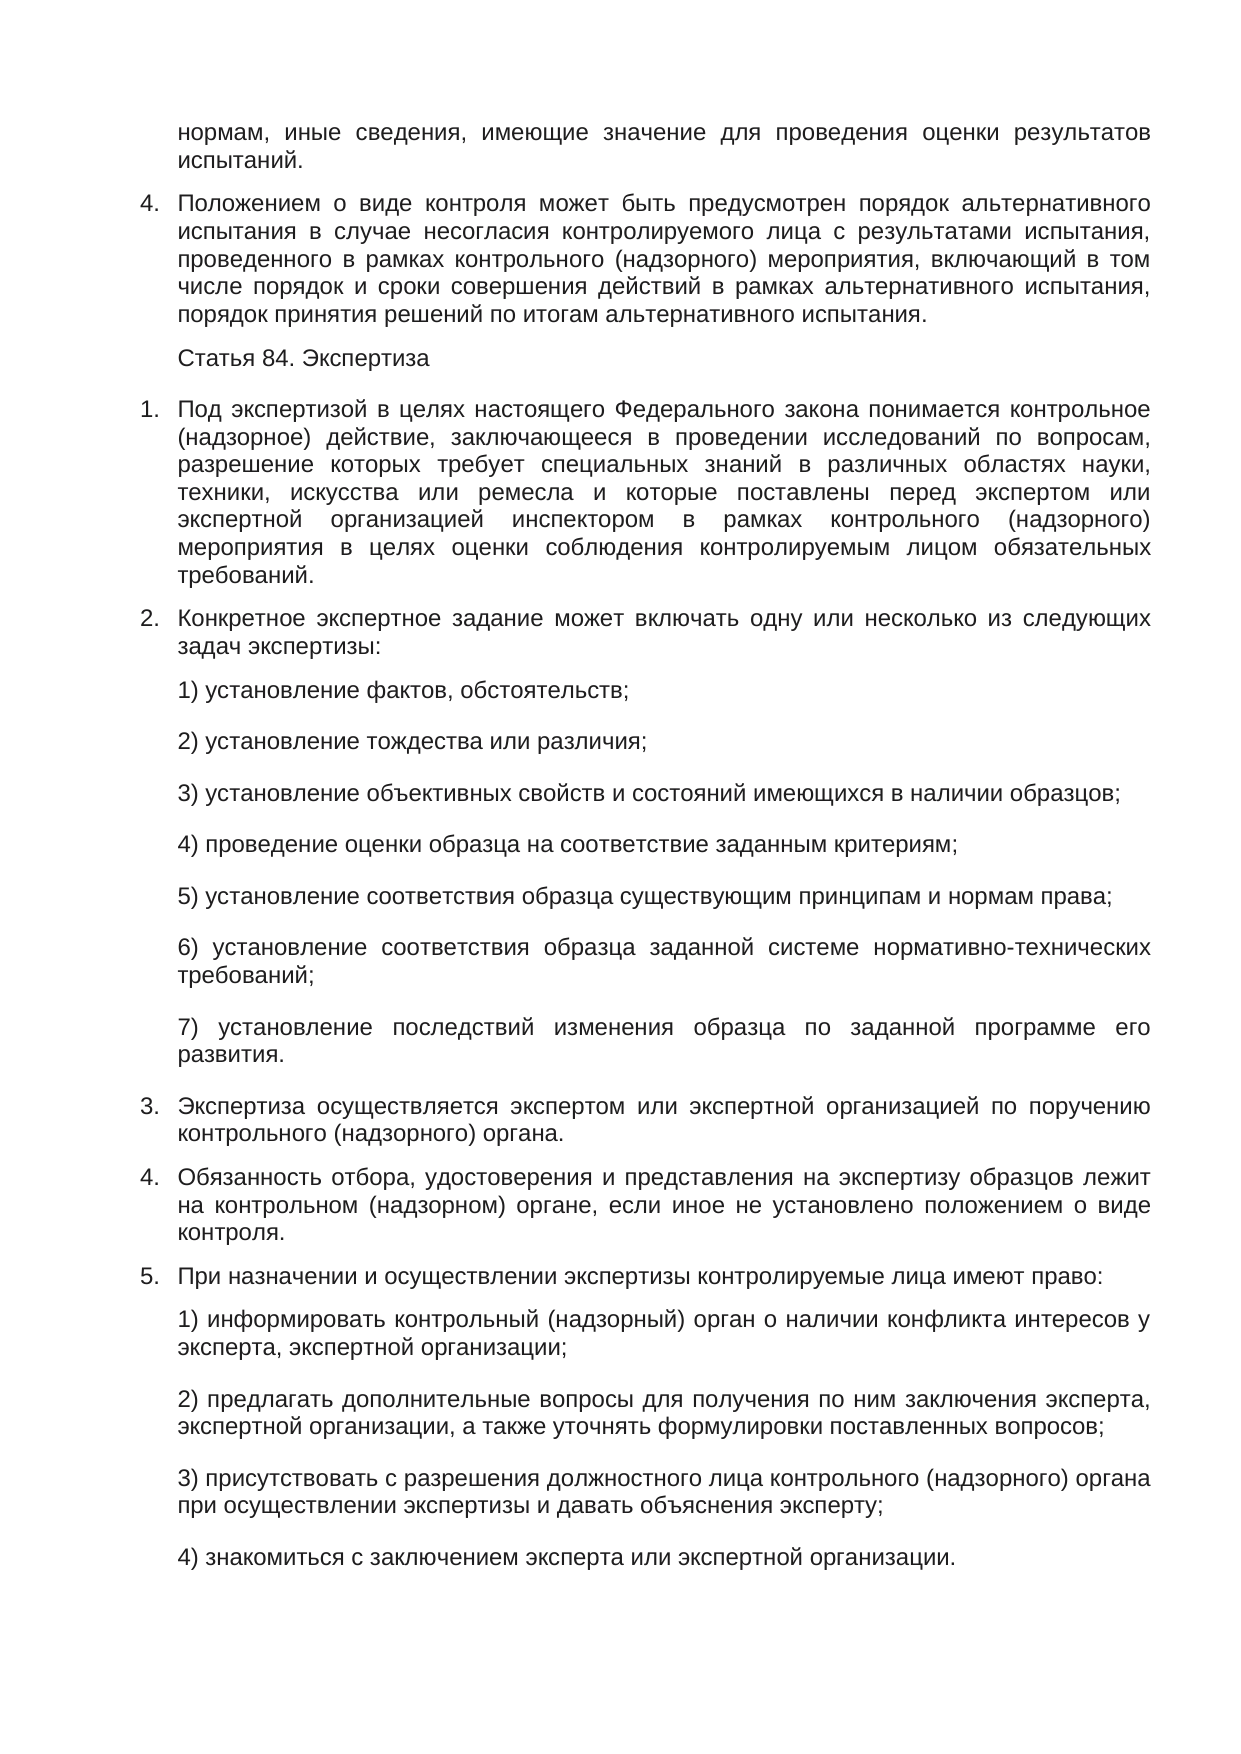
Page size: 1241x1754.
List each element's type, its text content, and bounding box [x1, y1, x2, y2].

list Обязанность отбора, удостоверения и представления на экспертизу образцов лежит на контрольном (надзорном) органе, если иное не установлено положением о виде контроля. [140, 1163, 1152, 1246]
text 3) установление объективных свойств и состояний имеющихся в наличии образцов; [177, 779, 1152, 806]
list При назначении и осуществлении экспертизы контролируемые лица имеют право: [140, 1262, 1152, 1289]
text Статья 84. Экспертиза [177, 343, 1152, 371]
text 3) присутствовать с разрешения должностного лица контрольного (надзорного) органа при осуществлении экспертизы и давать объяснения эксперту; [177, 1464, 1152, 1519]
text 6) установление соответствия образца заданной системе нормативно-технических требований; [177, 933, 1152, 988]
text 2) установление тождества или различия; [177, 727, 1152, 755]
text 2) предлагать дополнительные вопросы для получения по ним заключения эксперта, экспертной организации, а также уточнять формулировки поставленных вопросов; [177, 1384, 1152, 1440]
text 5) установление соответствия образца существующим принципам и нормам права; [177, 882, 1152, 909]
text 4) проведение оценки образца на соответствие заданным критериям; [177, 830, 1152, 858]
text 1) информировать контрольный (надзорный) орган о наличии конфликта интересов у эксперта, экспертной организации; [177, 1305, 1152, 1361]
text 1) установление фактов, обстоятельств; [177, 676, 1152, 703]
text 4) знакомиться с заключением эксперта или экспертной организации. [177, 1543, 1152, 1571]
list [140, 118, 1152, 173]
list Конкретное экспертное задание может включать одну или несколько из следующих задач экспертизы: [140, 604, 1152, 659]
list Экспертиза осуществляется экспертом или экспертной организацией по поручению контрольного (надзорного) органа. [140, 1092, 1152, 1147]
list Положением о виде контроля может быть предусмотрен порядок альтернативного испытания в случае несогласия контролируемого лица с результатами испытания, проведенного в рамках контрольного (надзорного) мероприятия, включающий в том числе порядок и сроки совершения действий в рамках альтернативного испытания, порядок принятия решений по итогам альтернативного испытания. [140, 189, 1152, 327]
list Под экспертизой в целях настоящего Федерального закона понимается контрольное (надзорное) действие, заключающееся в проведении исследований по вопросам, разрешение которых требует специальных знаний в различных областях науки, техники, искусства или ремесла и которые поставлены перед экспертом или экспертной организацией инспектором в рамках контрольного (надзорного) мероприятия в целях оценки соблюдения контролируемым лицом обязательных требований. [140, 395, 1152, 588]
text 7) установление последствий изменения образца по заданной программе его развития. [177, 1012, 1152, 1068]
